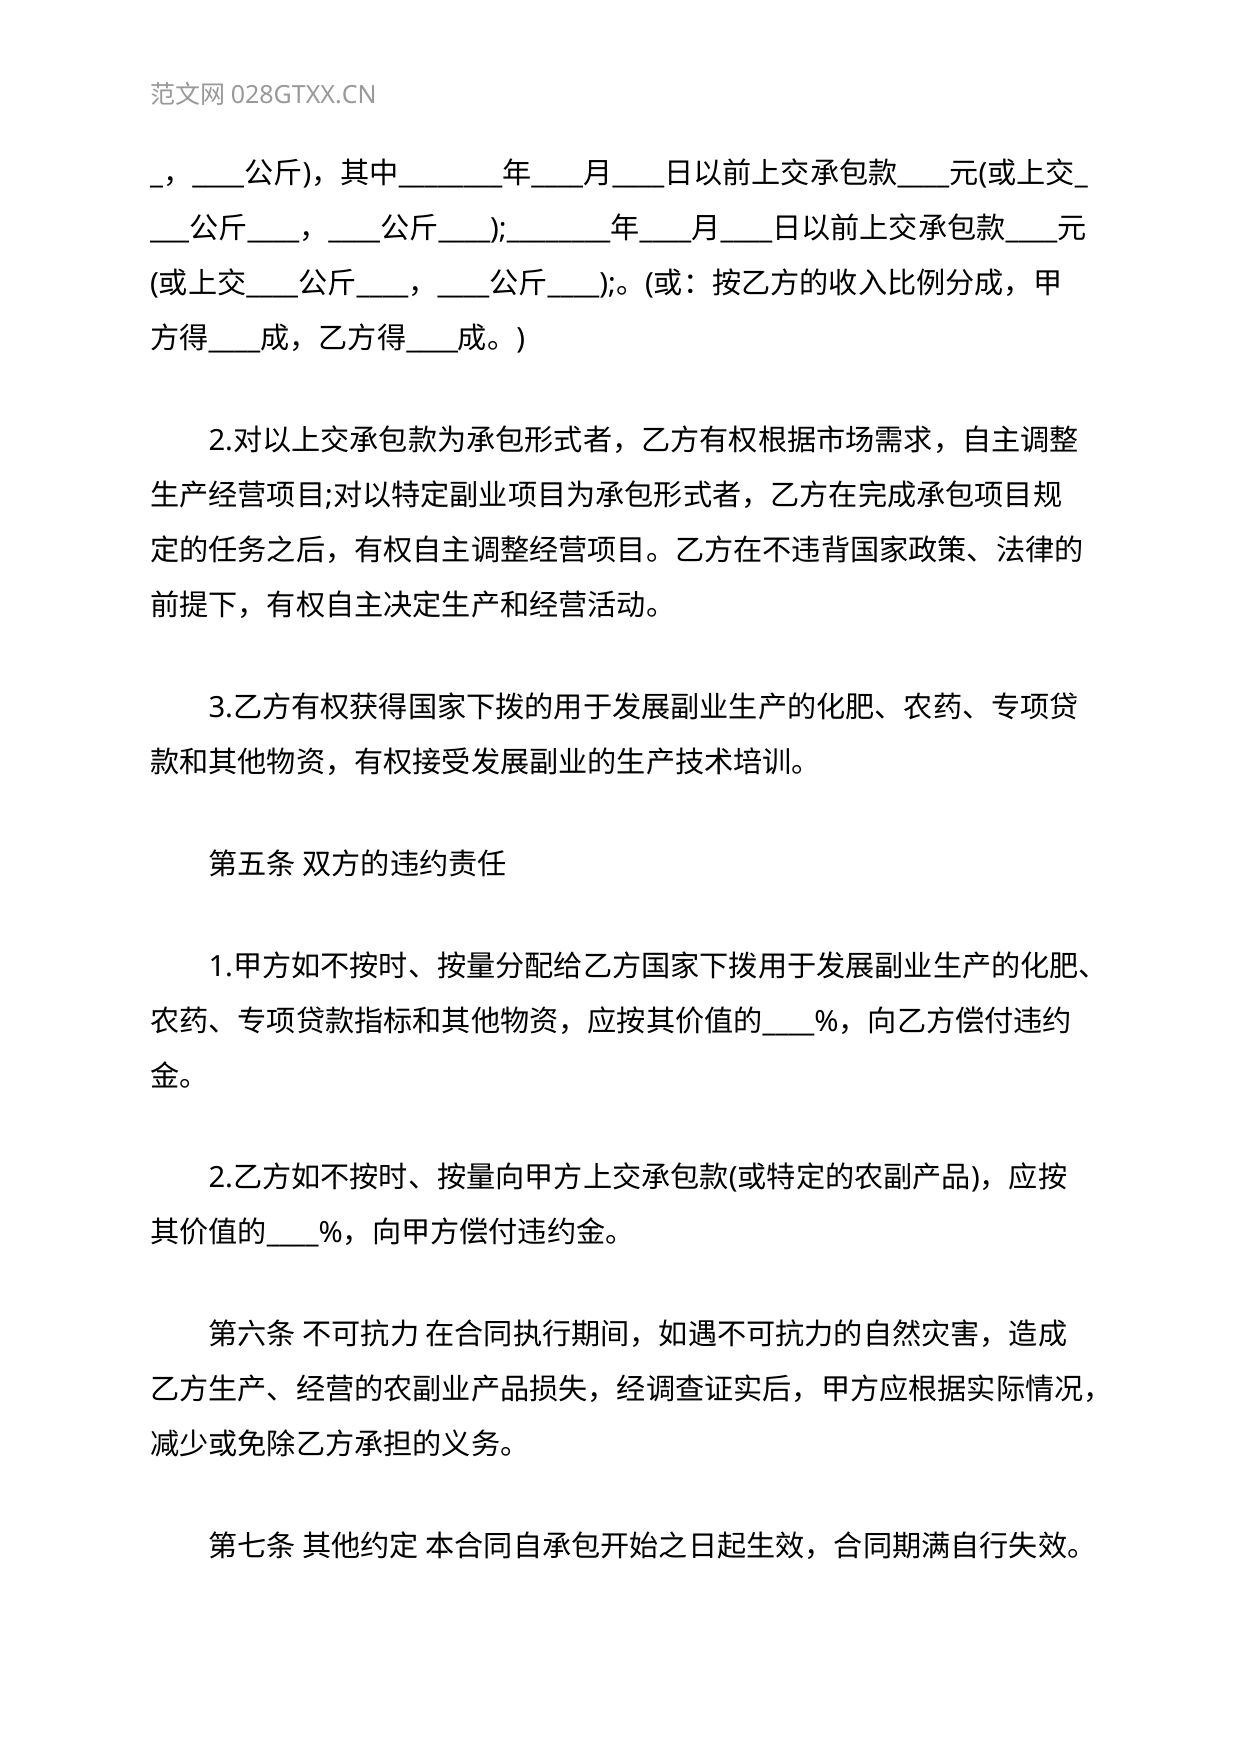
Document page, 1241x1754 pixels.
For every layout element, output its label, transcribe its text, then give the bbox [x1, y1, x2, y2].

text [150, 1522, 1090, 1565]
text 2.乙方如不按时、按量向甲方上交承包款(或特定的农副产品)，应按其价值的____%，向甲方偿付违约金。 [150, 1154, 1090, 1251]
text 第五条 双方的违约责任 [150, 840, 1090, 883]
text 第六条 不可抗力 在合同执行期间，如遇不可抗力的自然灾害，造成乙方生产、经营的农副业产品损失，经调查证实后，甲方应根据实际情况，减少或免除乙方承担的义务。 [150, 1311, 1090, 1463]
text 1.甲方如不按时、按量分配给乙方国家下拨用于发展副业生产的化肥、农药、专项贷款指标和其他物资，应按其价值的____%，向乙方偿付违约金。 [150, 942, 1090, 1094]
text 2.对以上交承包款为承包形式者，乙方有权根据市场需求，自主调整生产经营项目;对以特定副业项目为承包形式者，乙方在完成承包项目规定的任务之后，有权自主调整经营项目。乙方在不违背国家政策、法律的前提下，有权自主决定生产和经营活动。 [150, 417, 1090, 624]
text 3.乙方有权获得国家下拨的用于发展副业生产的化肥、农药、专项贷款和其他物资，有权接受发展副业的生产技术培训。 [150, 684, 1090, 781]
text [150, 150, 1090, 357]
